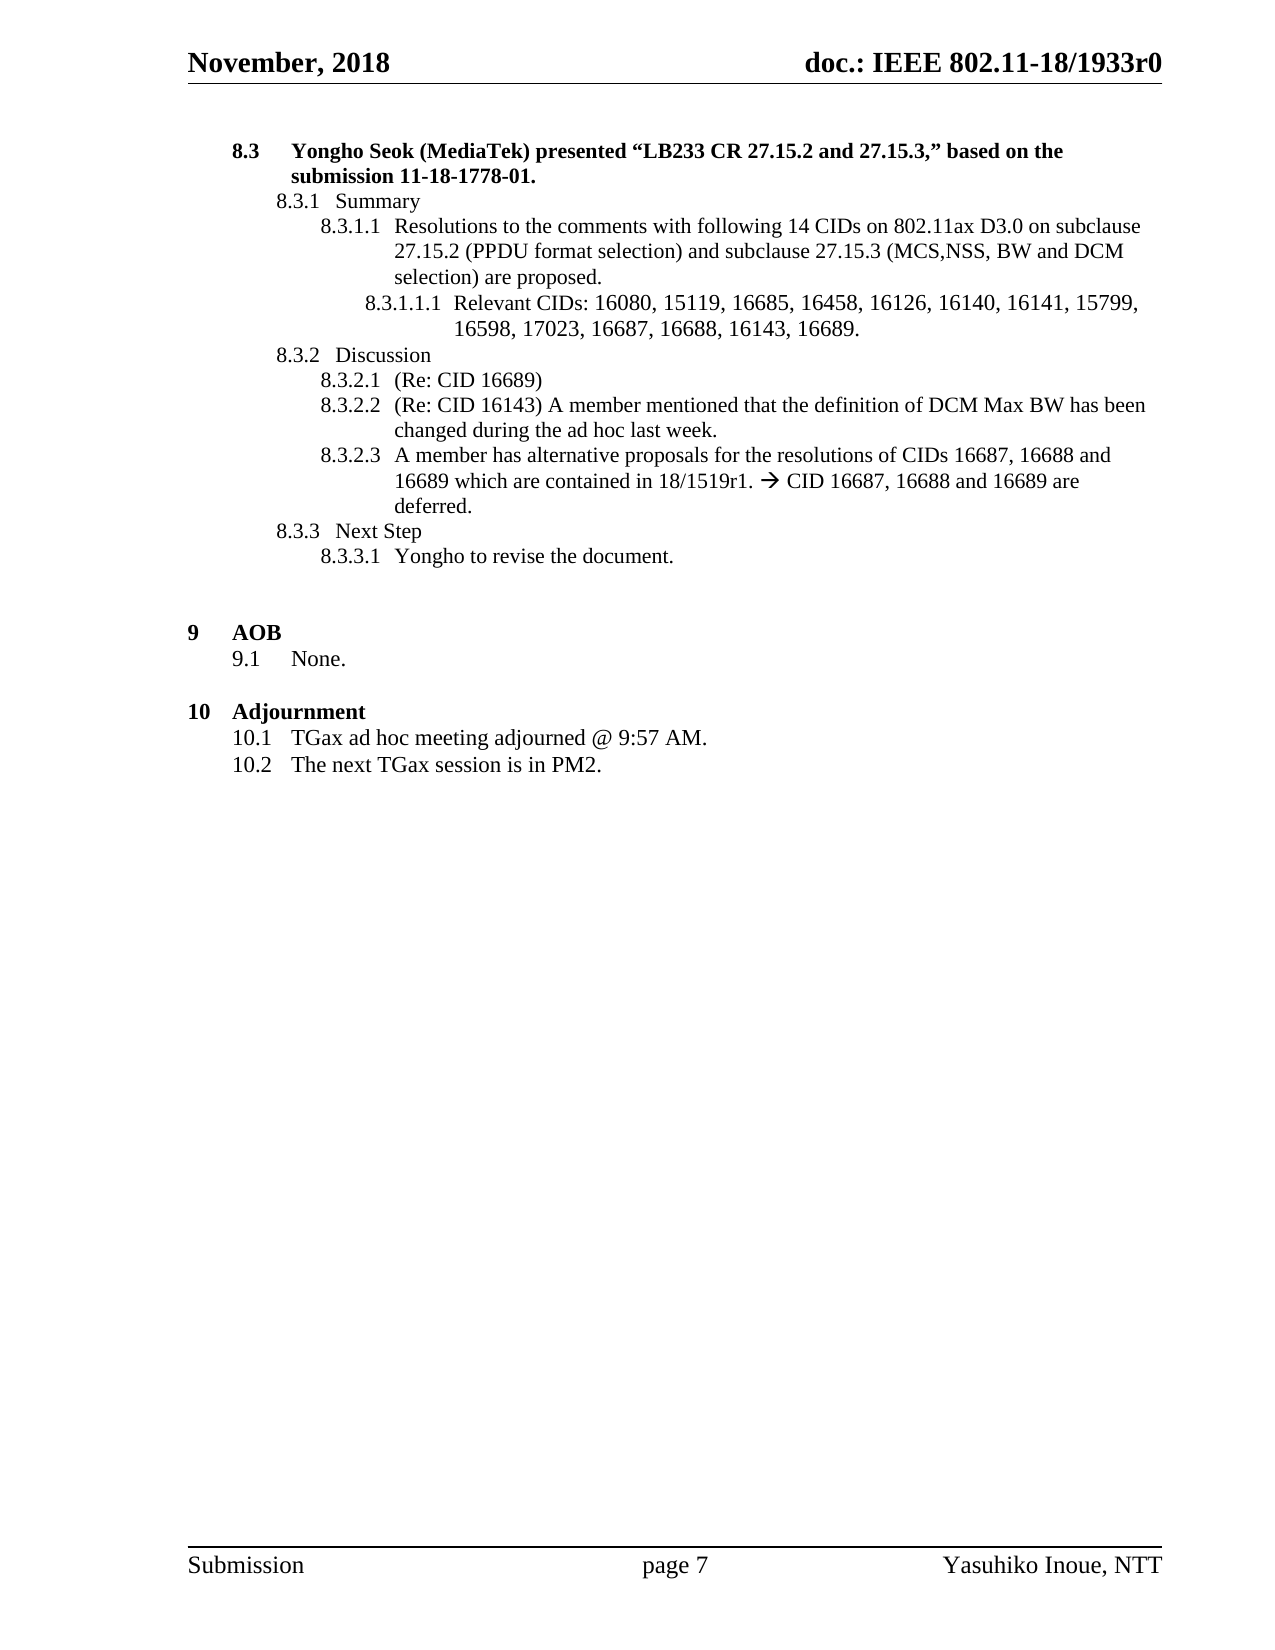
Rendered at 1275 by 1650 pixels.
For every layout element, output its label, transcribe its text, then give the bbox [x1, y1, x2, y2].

list Summary [276, 188, 1162, 213]
list Relevant CIDs: 16080, 15119, 16685, 16458, 16126, 16140, 16141, 15799, 16598, 17023, 16687, 16688, 16143, 16689. [365, 289, 1162, 342]
list Discussion [276, 342, 1162, 367]
list Yongho Seok (MediaTek) presented “LB233 CR 27.15.2 and 27.15.3,” based on the submission 11-18-1778-01. [232, 138, 1162, 188]
list A member has alternative proposals for the resolutions of CIDs 16687, 16688 and 16689 which are contained in 18/1519r1. CID 16687, 16688 and 16689 are deferred. [320, 442, 1162, 518]
list Adjournment [187, 698, 1162, 724]
list Resolutions to the comments with following 14 CIDs on 802.11ax D3.0 on subclause 27.15.2 (PPDU format selection) and subclause 27.15.3 (MCS,NSS, BW and DCM selection) are proposed. [320, 213, 1162, 289]
list AOB [187, 619, 1162, 645]
list Yongho to revise the document. [320, 543, 1162, 568]
list Next Step [276, 518, 1162, 543]
list TGax ad hoc meeting adjourned @ 9:57 AM. [232, 724, 1162, 751]
list None. [232, 645, 1162, 672]
list (Re: CID 16143) A member mentioned that the definition of DCM Max BW has been changed during the ad hoc last week. [320, 392, 1162, 442]
list The next TGax session is in PM2. [232, 751, 1162, 777]
list (Re: CID 16689) [320, 367, 1162, 392]
